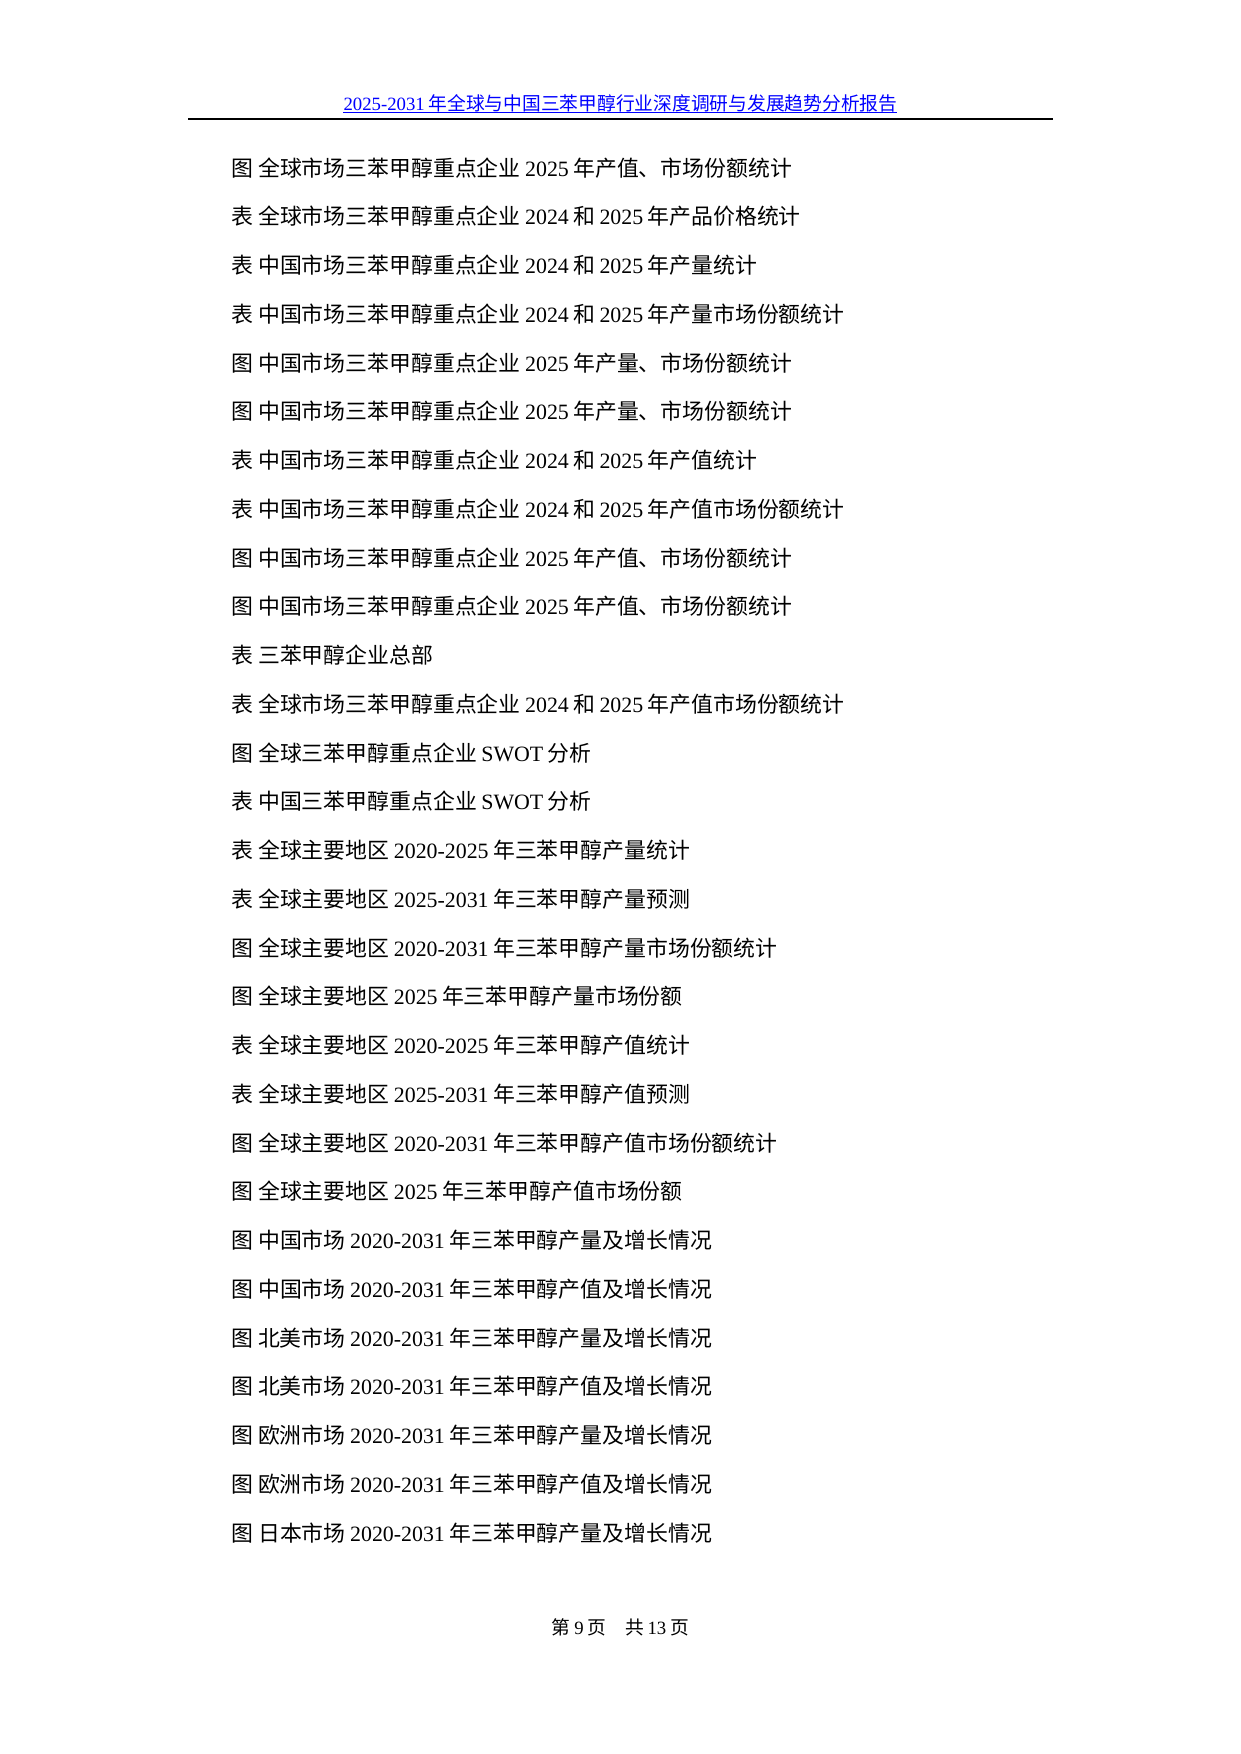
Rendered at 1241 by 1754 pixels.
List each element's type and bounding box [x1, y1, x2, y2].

text [187, 150, 1053, 1548]
